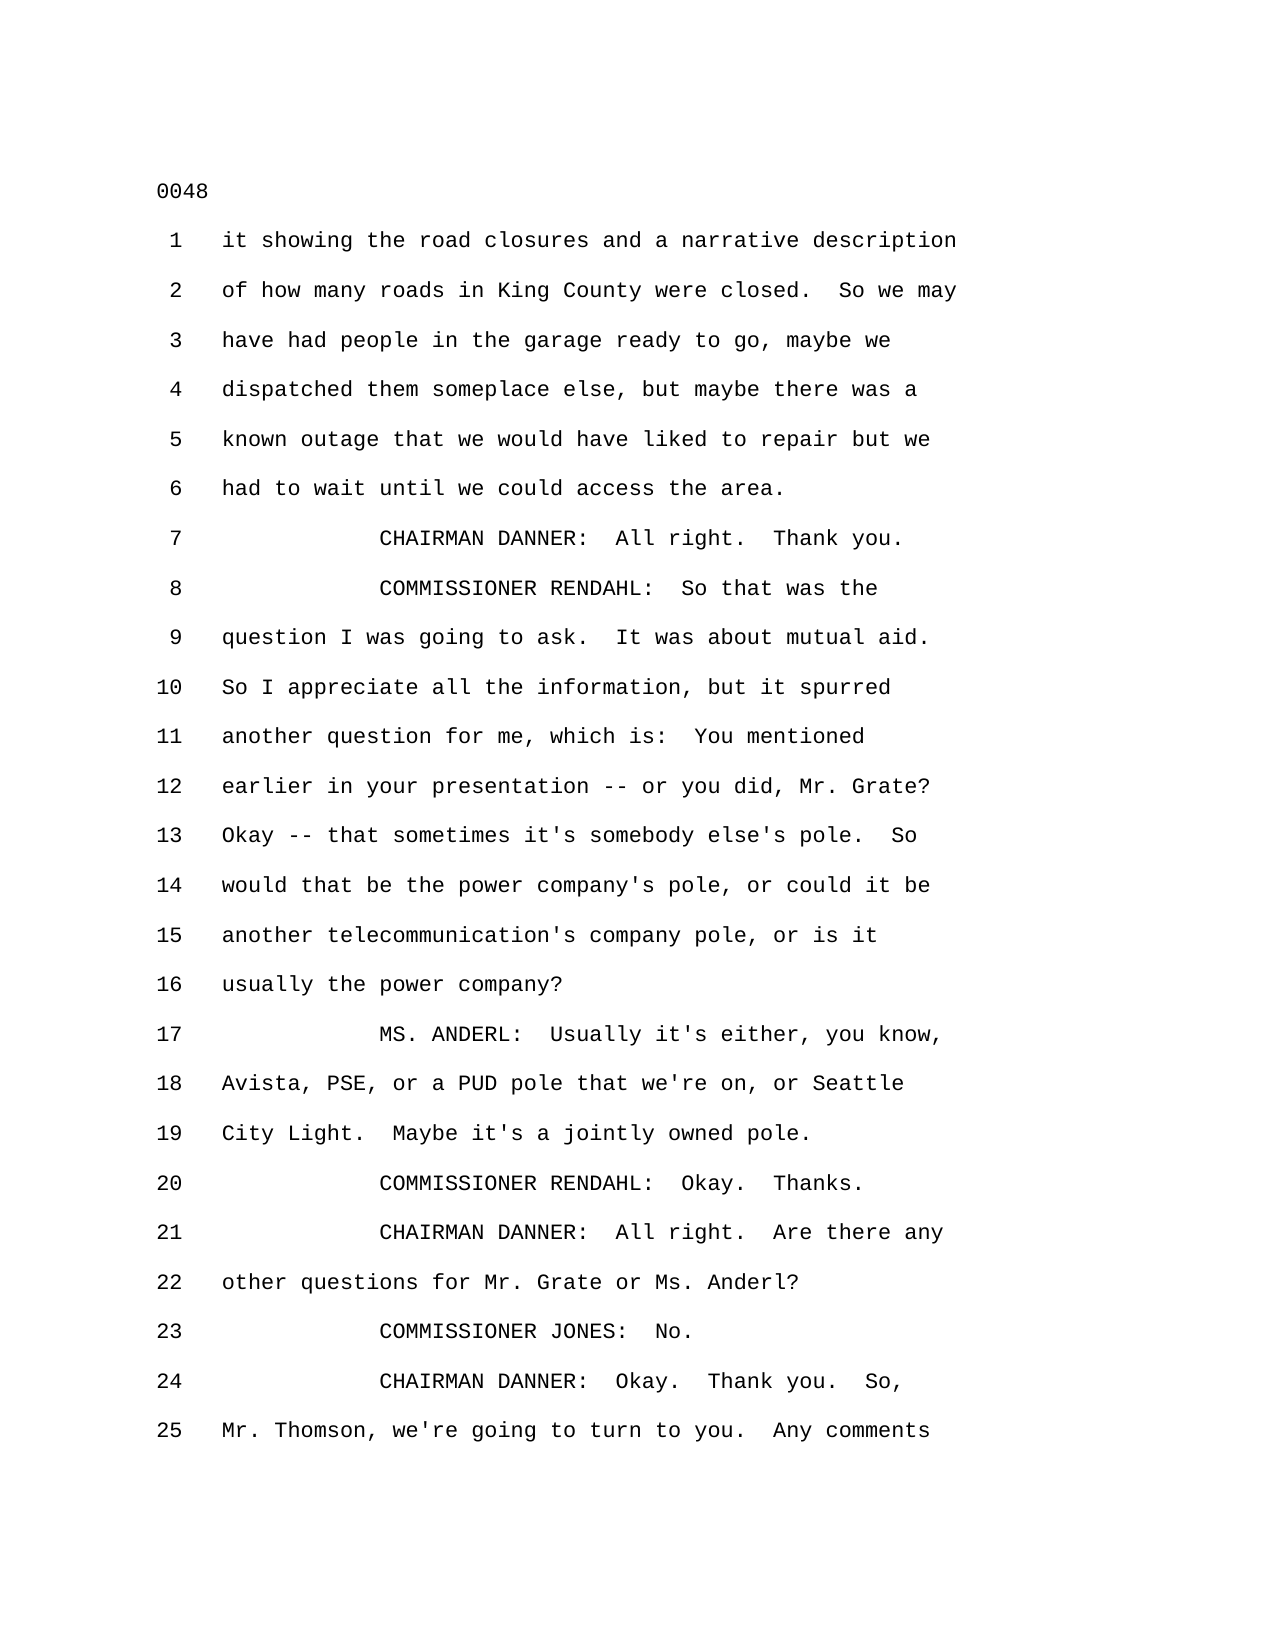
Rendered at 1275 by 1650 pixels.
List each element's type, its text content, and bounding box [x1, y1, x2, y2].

text 11 another question for me, which is: You mentioned [156, 725, 1119, 750]
text 1 it showing the road closures and a narrative description [156, 229, 1119, 254]
text 13 Okay -- that sometimes it's somebody else's pole. So [156, 824, 1119, 849]
text 20 COMMISSIONER RENDAHL: Okay. Thanks. [156, 1172, 1119, 1196]
text 17 MS. ANDERL: Usually it's either, you know, [156, 1023, 1119, 1048]
text 5 known outage that we would have liked to repair but we [156, 428, 1119, 453]
text 12 earlier in your presentation -- or you did, Mr. Grate? [156, 775, 1119, 800]
text 7 CHAIRMAN DANNER: All right. Thank you. [156, 527, 1119, 552]
text 9 question I was going to ask. It was about mutual aid. [156, 626, 1119, 651]
text 4 dispatched them someplace else, but maybe there was a [156, 378, 1119, 403]
text 21 CHAIRMAN DANNER: All right. Are there any [156, 1221, 1119, 1246]
text 2 of how many roads in King County were closed. So we may [156, 279, 1119, 304]
text 3 have had people in the garage ready to go, maybe we [156, 329, 1119, 353]
text 19 City Light. Maybe it's a jointly owned pole. [156, 1122, 1119, 1147]
text 8 COMMISSIONER RENDAHL: So that was the [156, 577, 1119, 601]
text 18 Avista, PSE, or a PUD pole that we're on, or Seattle [156, 1072, 1119, 1097]
text 24 CHAIRMAN DANNER: Okay. Thank you. So, [156, 1370, 1119, 1395]
text 15 another telecommunication's company pole, or is it [156, 924, 1119, 948]
text 0048 [156, 180, 1119, 205]
text 6 had to wait until we could access the area. [156, 477, 1119, 502]
text 14 would that be the power company's pole, or could it be [156, 874, 1119, 899]
text 25 Mr. Thomson, we're going to turn to you. Any comments [156, 1419, 1119, 1444]
text 22 other questions for Mr. Grate or Ms. Anderl? [156, 1271, 1119, 1296]
text 23 COMMISSIONER JONES: No. [156, 1320, 1119, 1345]
text 10 So I appreciate all the information, but it spurred [156, 676, 1119, 701]
text 16 usually the power company? [156, 973, 1119, 998]
